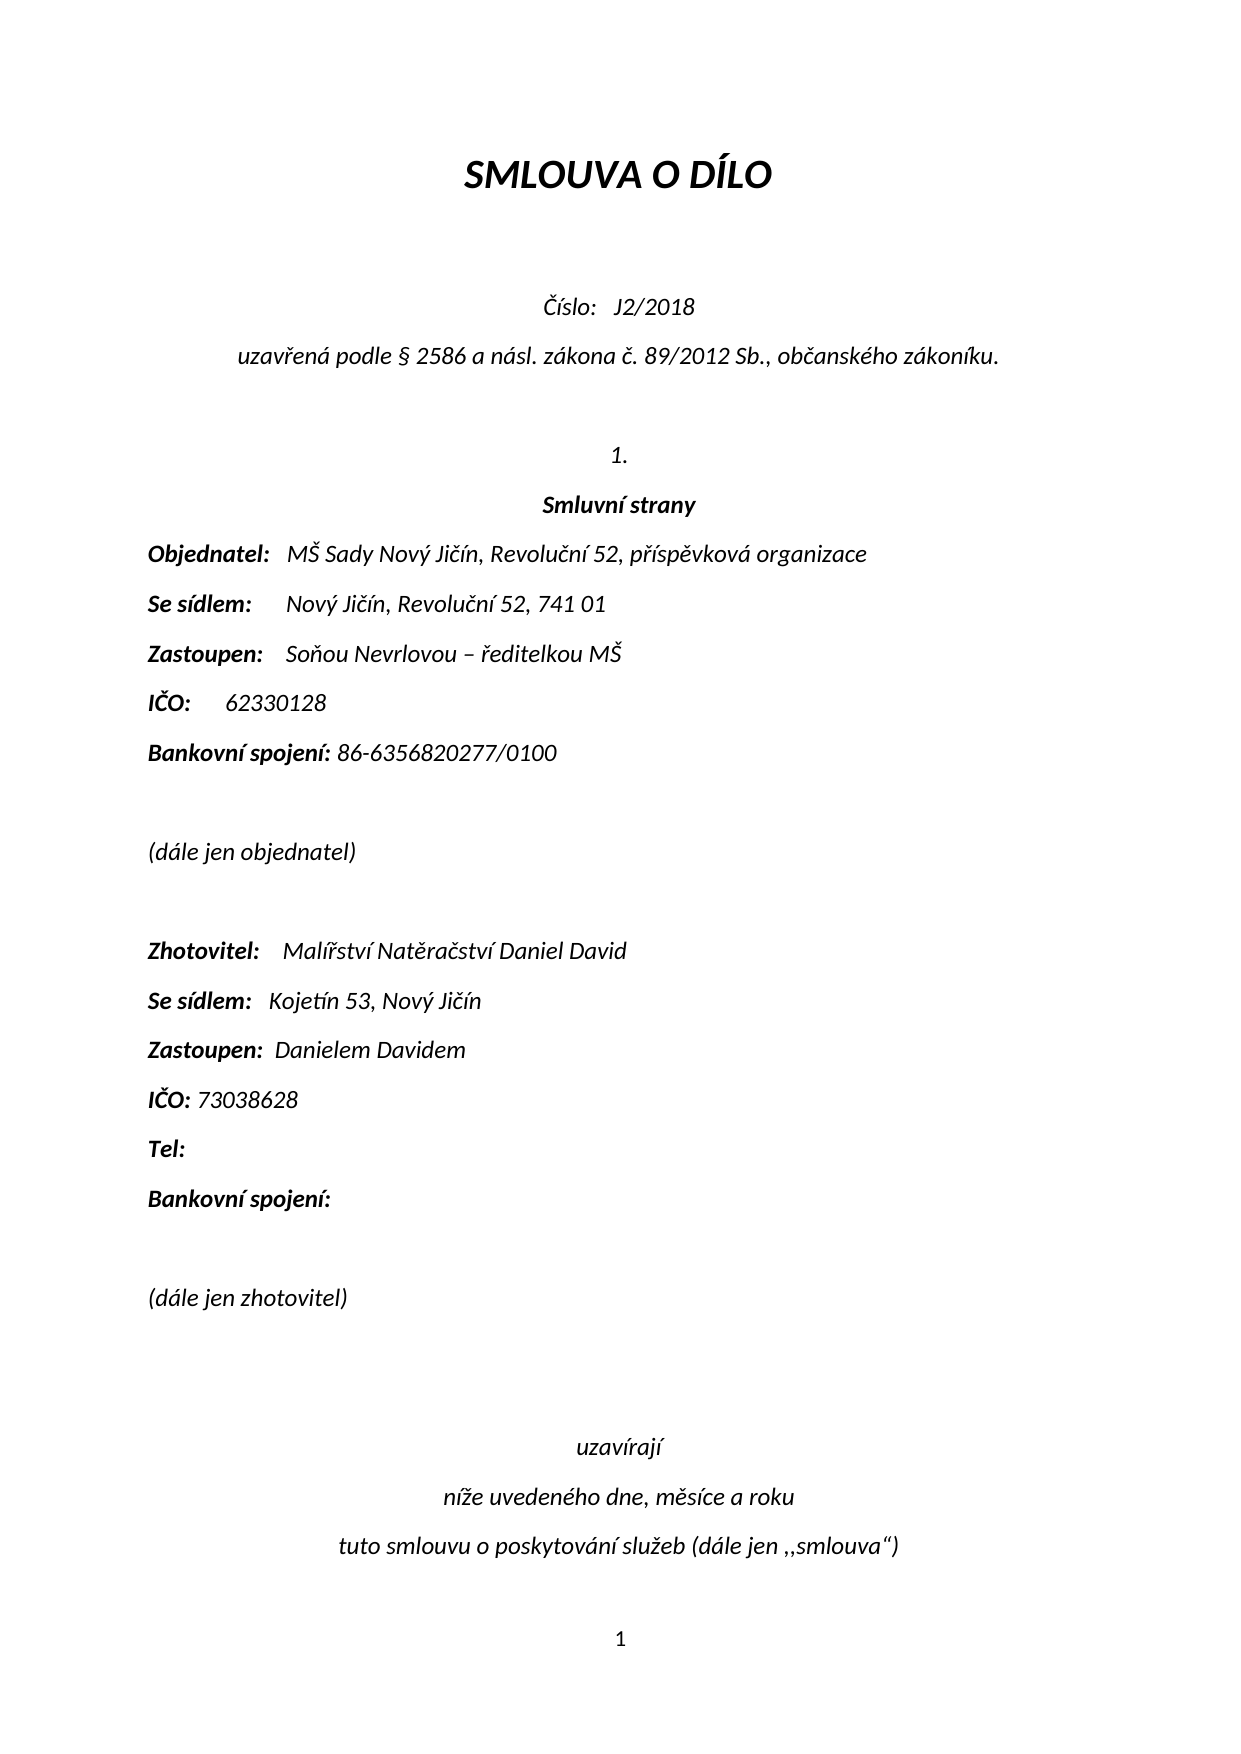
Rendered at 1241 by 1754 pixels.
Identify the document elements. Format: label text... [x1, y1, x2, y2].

text Číslo: J2/2018 [148, 291, 1093, 321]
text (dále jen objednatel) [148, 836, 1093, 867]
text níže uvedeného dne, měsíce a roku [148, 1481, 1093, 1511]
text Smluvní strany [148, 489, 1093, 519]
text Zhotovitel: Malířství Natěračství Daniel David [148, 935, 1093, 966]
text IČO: 62330128 [148, 687, 1093, 718]
text SMLOUVA O DÍLO [148, 148, 1093, 198]
text tuto smlouvu o poskytování služeb (dále jen ,,smlouva“) [148, 1530, 1093, 1561]
text Bankovní spojení: [148, 1183, 1093, 1214]
text Objednatel: MŠ Sady Nový Jičín, Revoluční 52, příspěvková organizace [148, 539, 1093, 569]
text Zastoupen: Soňou Nevrlovou – ředitelkou MŠ [148, 638, 1093, 668]
text Se sídlem: Kojetín 53, Nový Jičín [148, 985, 1093, 1015]
text Zastoupen: Danielem Davidem [148, 1034, 1093, 1065]
text IČO: 73038628 [148, 1084, 1093, 1114]
text uzavřená podle § 2586 a násl. zákona č. 89/2012 Sb., občanského zákoníku. [148, 340, 1093, 371]
text Tel: [148, 1134, 1093, 1164]
text Se sídlem: Nový Jičín, Revoluční 52, 741 01 [148, 588, 1093, 619]
text Bankovní spojení: 86-6356820277/0100 [148, 737, 1093, 767]
text (dále jen zhotovitel) [148, 1282, 1093, 1313]
text uzavírají [148, 1431, 1093, 1462]
text 1. [148, 439, 1093, 470]
